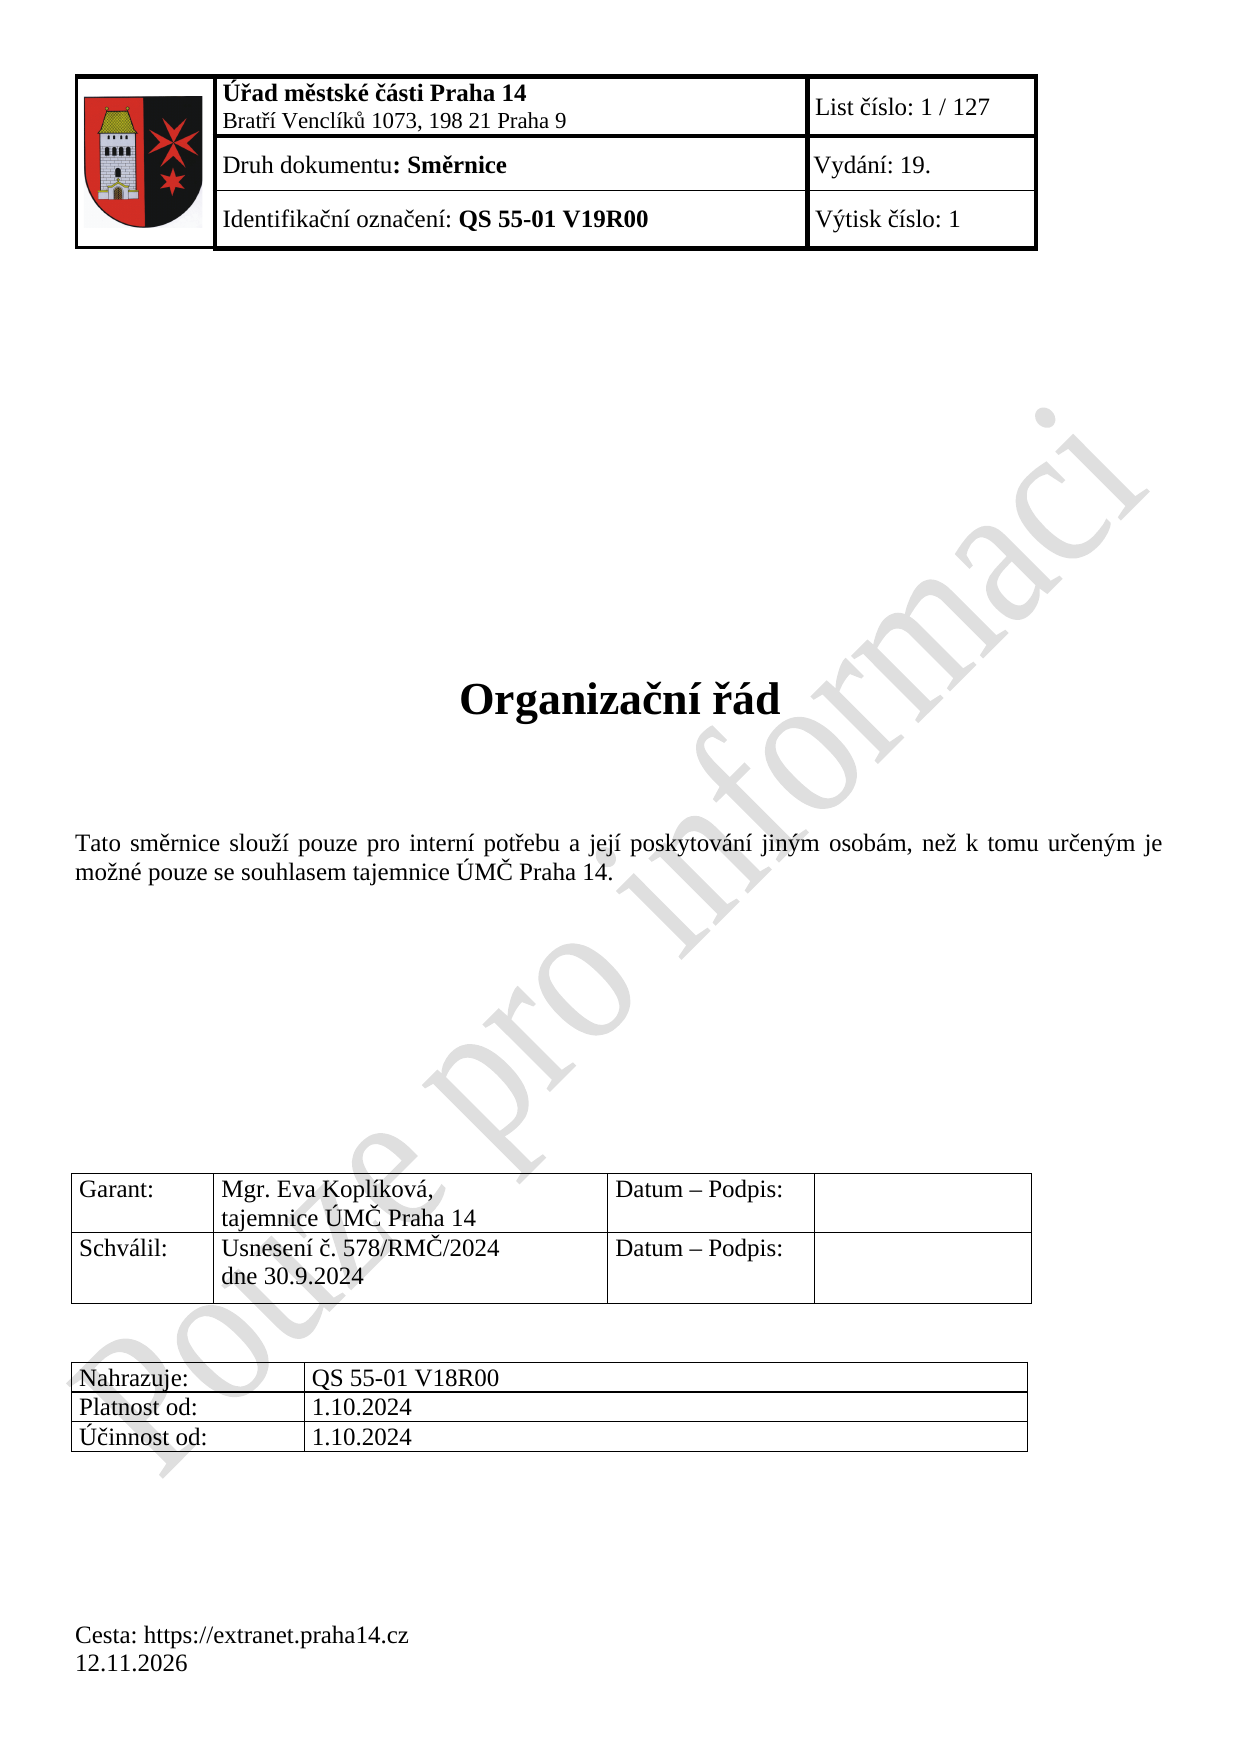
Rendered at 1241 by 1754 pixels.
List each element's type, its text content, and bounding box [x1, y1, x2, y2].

table_cell Schválil: [72, 1233, 213, 1303]
table_header Mgr. Eva Koplíková, tajemnice ÚMČ Praha 14 [214, 1174, 607, 1232]
picture [83, 96, 203, 228]
table_header Garant: [72, 1174, 213, 1232]
table_header QS 55-01 V18R00 [305, 1363, 1027, 1391]
table_header Nahrazuje: [72, 1363, 304, 1391]
table_cell 1.10.2024 [305, 1422, 1027, 1451]
table_header Datum – Podpis: [608, 1174, 814, 1232]
table_cell Usnesení č. 578/RMČ/2024 dne 30.9.2024 [214, 1233, 607, 1303]
table_cell 1.10.2024 [305, 1393, 1027, 1421]
table_cell Platnost od: [72, 1393, 304, 1421]
table_cell [815, 1233, 1031, 1303]
table_header [815, 1174, 1031, 1232]
table_cell Datum – Podpis: [608, 1233, 814, 1303]
text Tato směrnice slouží pouze pro interní potřebu a její poskytování jiným osobám, než k tomu určeným je možné pouze se souhlasem tajemnice ÚMČ Praha 14. [75, 828, 1165, 886]
text Organizační řád [75, 671, 1165, 724]
table_cell Účinnost od: [72, 1422, 304, 1451]
